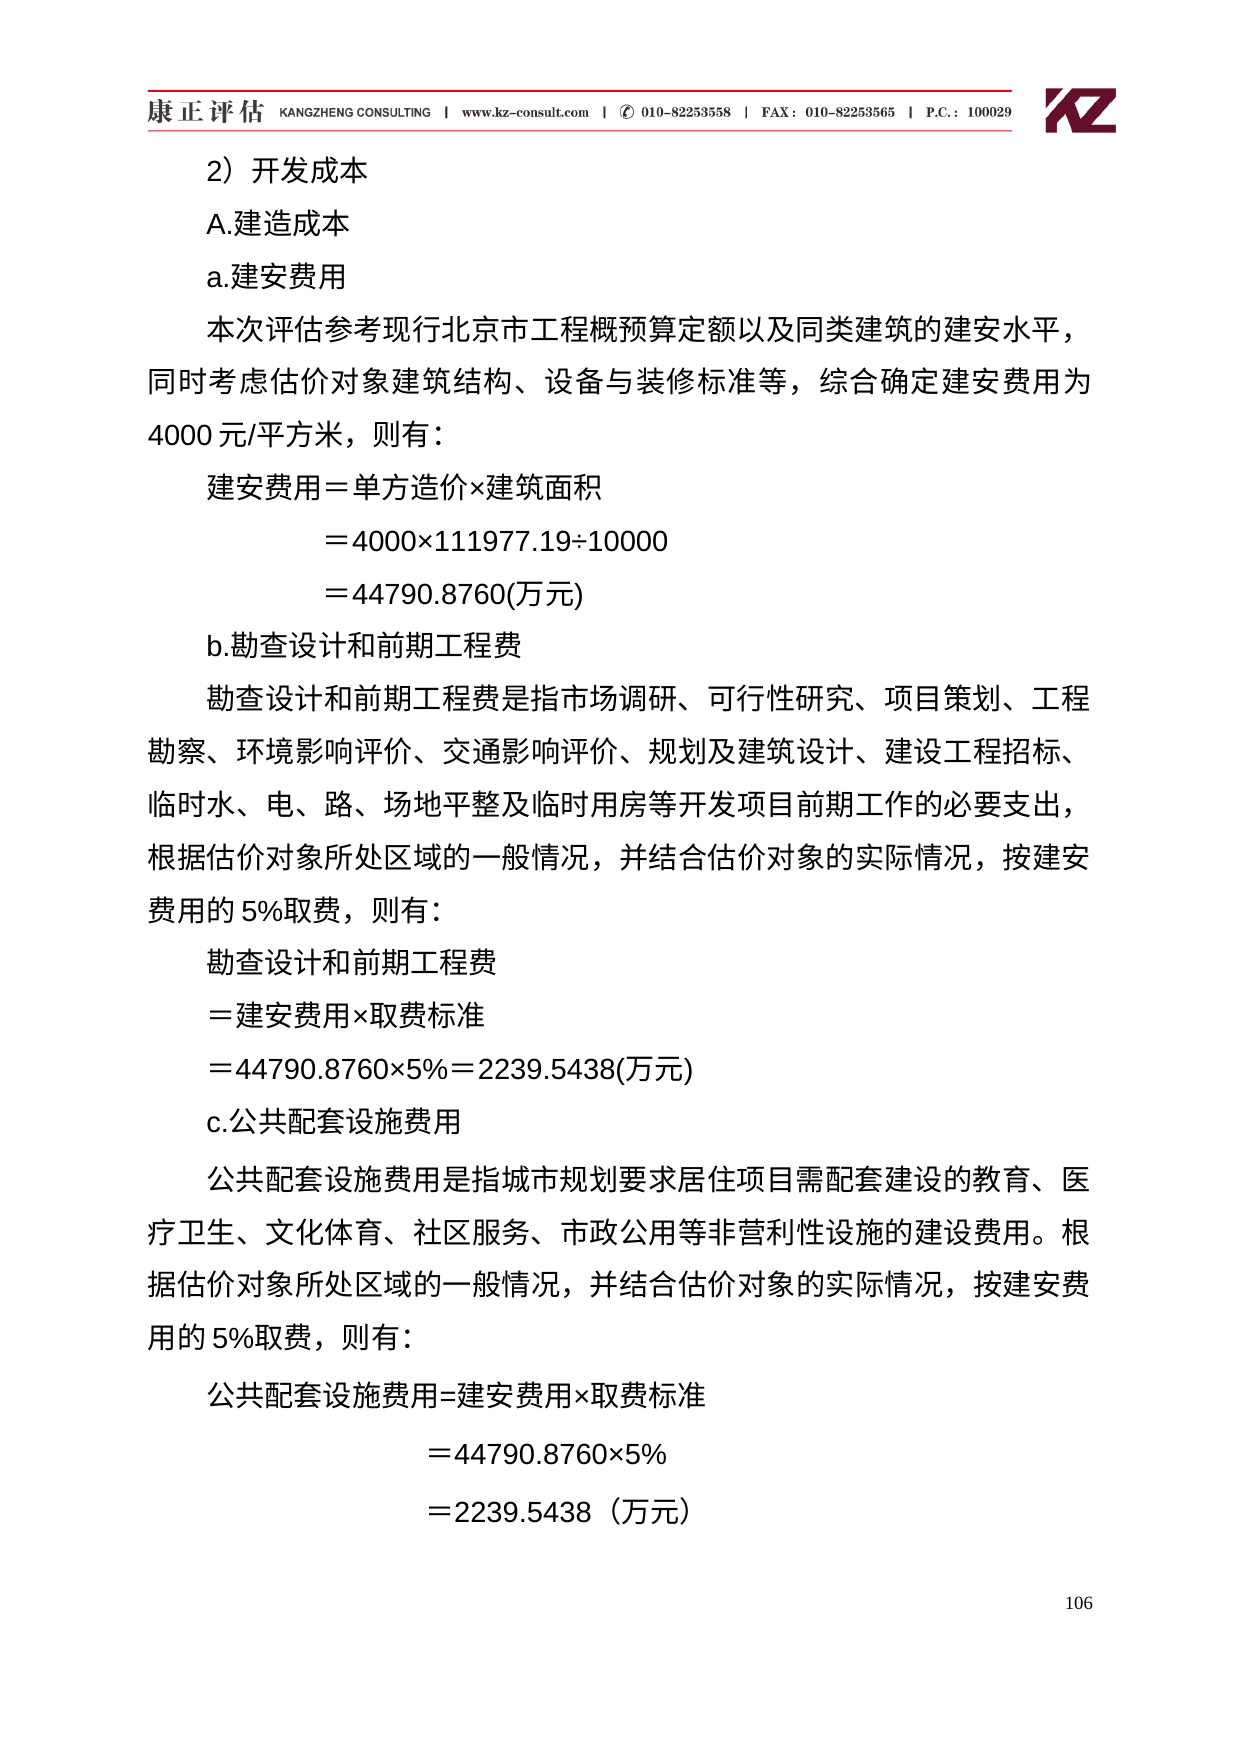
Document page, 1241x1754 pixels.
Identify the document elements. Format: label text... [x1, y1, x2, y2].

text ＝4000×111977.19÷10000 [148, 517, 1092, 560]
text 公共配套设施费用=建安费用×取费标准 [148, 1373, 1092, 1415]
text 2）开发成本 [148, 148, 1092, 190]
text 公共配套设施费用是指城市规划要求居住项目需配套建设的教育、医疗卫生、文化体育、社区服务、市政公用等非营利性设施的建设费用。根据估价对象所处区域的一般情况，并结合估价对象的实际情况，按建安费用的5%取费，则有： [148, 1156, 1092, 1357]
text ＝建安费用×取费标准 [148, 993, 1092, 1035]
text ＝44790.8760(万元) [148, 570, 1092, 612]
text b.勘查设计和前期工程费 [148, 623, 1092, 665]
picture [147, 88, 1116, 133]
text c.公共配套设施费用 [148, 1098, 1092, 1141]
text ＝44790.8760×5%＝2239.5438(万元) [148, 1046, 1092, 1088]
text a.建安费用 [148, 253, 1092, 296]
text 本次评估参考现行北京市工程概预算定额以及同类建筑的建安水平，同时考虑估价对象建筑结构、设备与装修标准等，综合确定建安费用为4000元/平方米，则有： [148, 306, 1092, 454]
text ＝2239.5438（万元） [148, 1489, 1092, 1531]
text ＝44790.8760×5% [148, 1431, 1092, 1473]
text 勘查设计和前期工程费 [148, 940, 1092, 982]
text 建安费用＝单方造价×建筑面积 [148, 464, 1092, 507]
text A.建造成本 [148, 201, 1092, 243]
text 勘查设计和前期工程费是指市场调研、可行性研究、项目策划、工程勘察、环境影响评价、交通影响评价、规划及建筑设计、建设工程招标、临时水、电、路、场地平整及临时用房等开发项目前期工作的必要支出，根据估价对象所处区域的一般情况，并结合估价对象的实际情况，按建安费用的5%取费，则有： [148, 676, 1092, 929]
